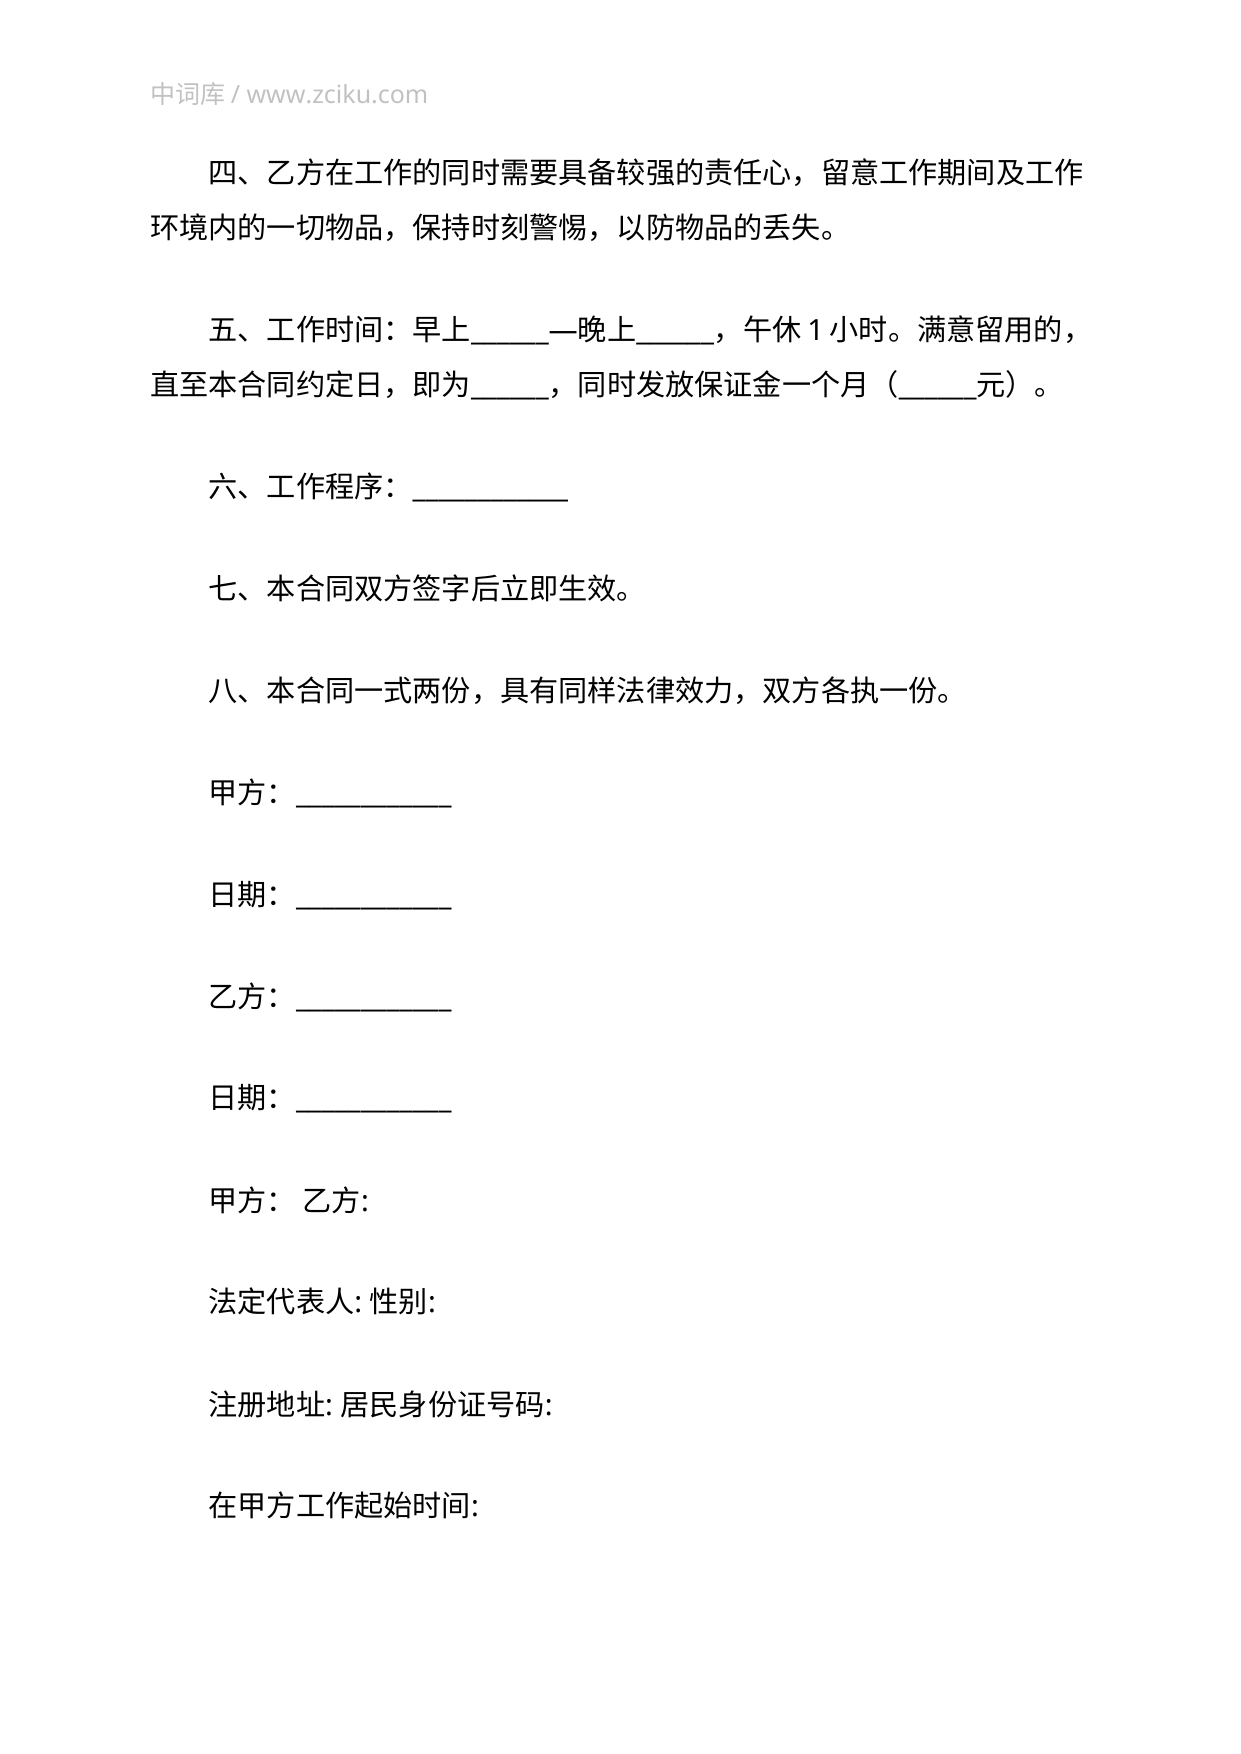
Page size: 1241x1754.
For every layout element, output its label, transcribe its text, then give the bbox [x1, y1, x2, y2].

text 乙方：____________ [150, 973, 1090, 1016]
text 注册地址: 居民身份证号码: [150, 1381, 1090, 1423]
text 四、乙方在工作的同时需要具备较强的责任心，留意工作期间及工作环境内的一切物品，保持时刻警惕，以防物品的丢失。 [150, 150, 1090, 247]
text 八、本合同一式两份，具有同样法律效力，双方各执一份。 [150, 667, 1090, 710]
text 法定代表人: 性别: [150, 1279, 1090, 1321]
text 五、工作时间：早上______—晚上______，午休1小时。满意留用的，直至本合同约定日，即为______，同时发放保证金一个月（______元）。 [150, 307, 1090, 404]
text 日期：____________ [150, 871, 1090, 913]
text 六、工作程序：____________ [150, 464, 1090, 506]
text 甲方： 乙方: [150, 1177, 1090, 1219]
text 在甲方工作起始时间: [150, 1483, 1090, 1525]
text 七、本合同双方签字后立即生效。 [150, 566, 1090, 608]
text 日期：____________ [150, 1075, 1090, 1117]
text 甲方：____________ [150, 769, 1090, 812]
